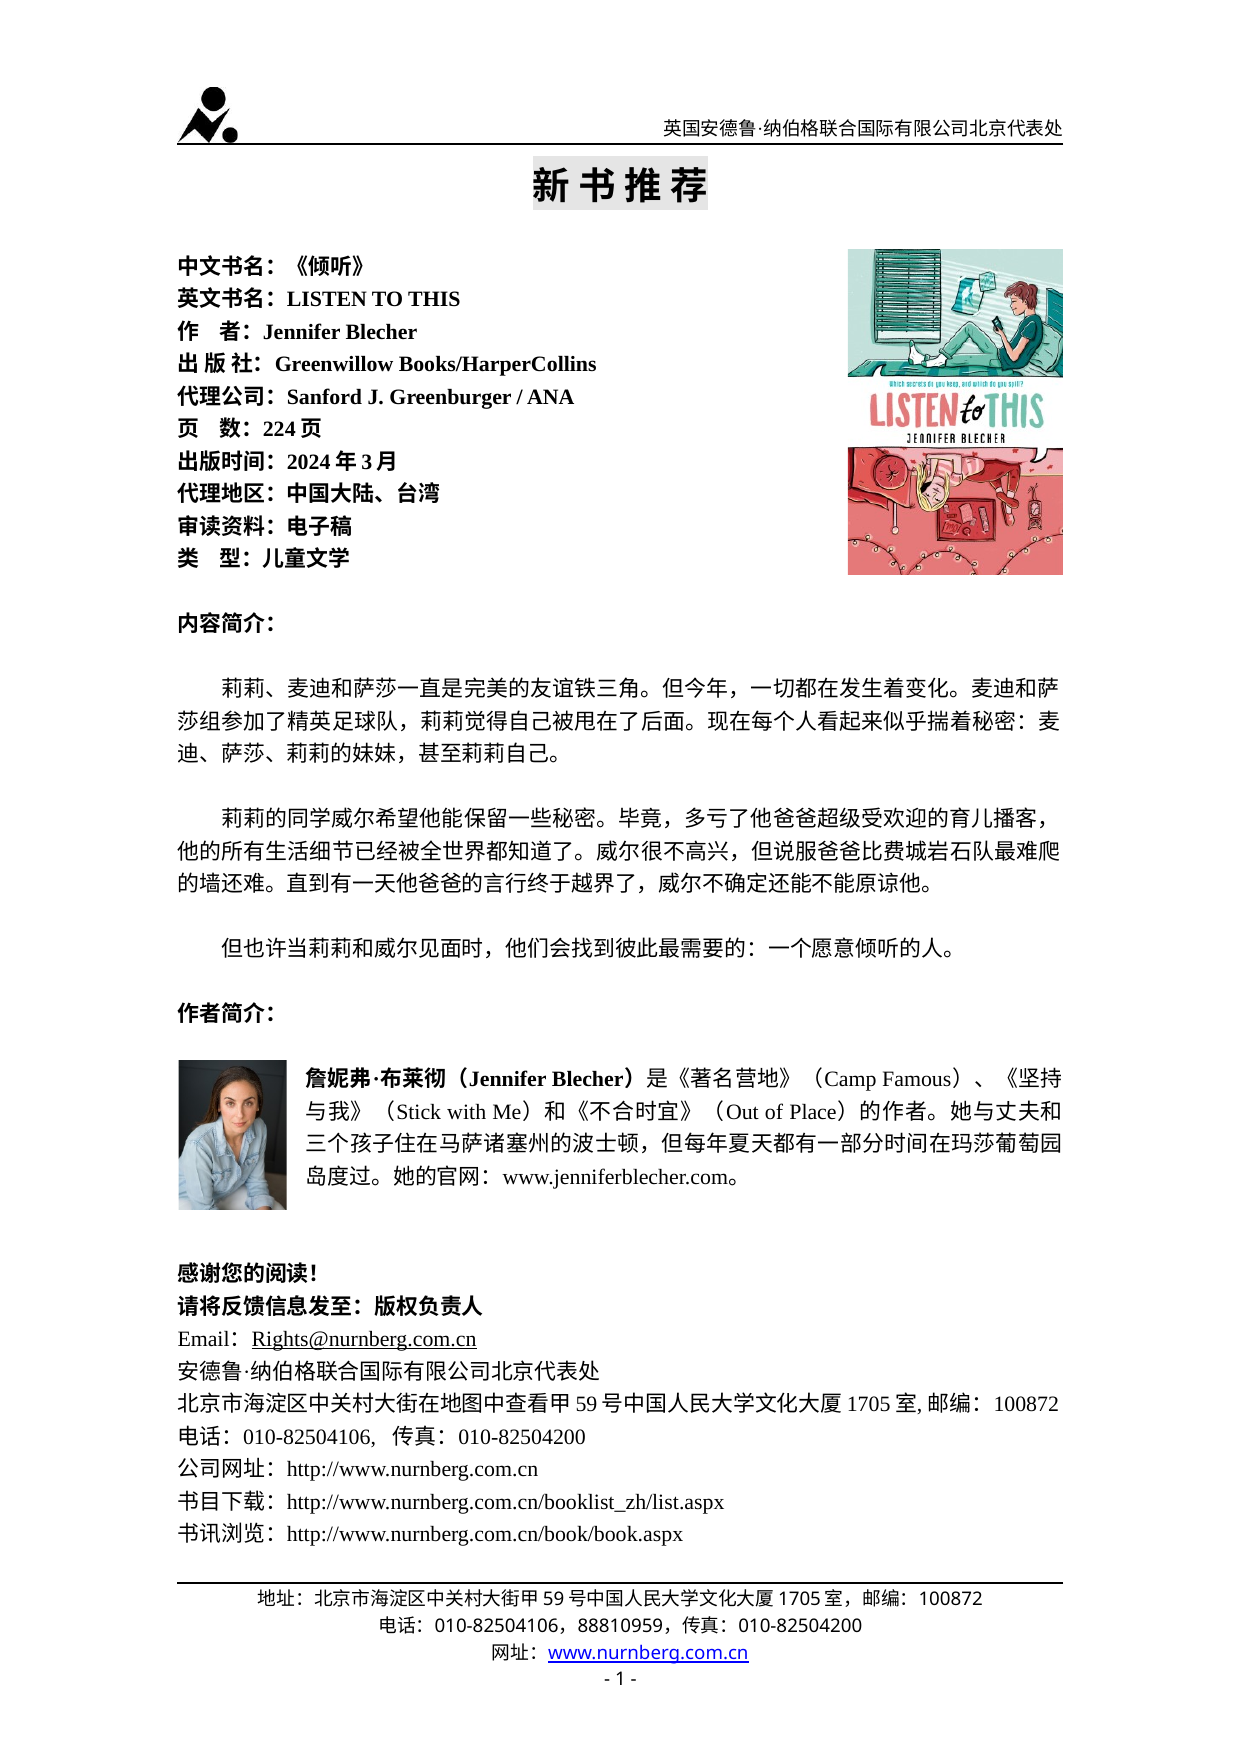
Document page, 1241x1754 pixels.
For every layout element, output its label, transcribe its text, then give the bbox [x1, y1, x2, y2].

text 书讯浏览：http://www.nurnberg.com.cn/book/book.aspx [177, 1516, 1063, 1548]
text 莉莉、麦迪和萨莎一直是完美的友谊铁三角。但今年，一切都在发生着变化。麦迪和萨莎组参加了精英足球队，莉莉觉得自己被甩在了后面。现在每个人看起来似乎揣着秘密：麦迪、萨莎、莉莉的妹妹，甚至莉莉自己。 [177, 671, 1063, 768]
text 电话：010-82504106, 传真：010-82504200 [177, 1418, 1063, 1451]
text 新 书 推 荐 [177, 151, 1063, 216]
text 作者简介： [177, 996, 1063, 1028]
text 页 数：224页 [177, 411, 847, 443]
text 代理地区：中国大陆、台湾 [177, 476, 847, 508]
text 安德鲁·纳伯格联合国际有限公司北京代表处 [177, 1353, 1063, 1386]
text 莉莉的同学威尔希望他能保留一些秘密。毕竟，多亏了他爸爸超级受欢迎的育儿播客，他的所有生活细节已经被全世界都知道了。威尔很不高兴，但说服爸爸比费城岩石队最难爬的墙还难。直到有一天他爸爸的言行终于越界了，威尔不确定还能不能原谅他。 [177, 801, 1063, 898]
text 内容简介： [177, 606, 1063, 638]
text 审读资料：电子稿 [177, 508, 847, 541]
text 作 者：Jennifer Blecher [177, 313, 847, 346]
text 代理公司：Sanford J. Greenburger / ANA [177, 378, 847, 411]
text 出版时间：2024年3月 [177, 443, 847, 476]
text 公司网址：http://www.nurnberg.com.cn [177, 1451, 1063, 1483]
text Email：Rights@nurnberg.com.cn [177, 1321, 1063, 1353]
text 书目下载：http://www.nurnberg.com.cn/booklist_zh/list.aspx [177, 1483, 1063, 1516]
text 出 版 社：Greenwillow Books/HarperCollins [177, 346, 847, 378]
text 中文书名：《倾听》 [177, 248, 1063, 281]
text 但也许当莉莉和威尔见面时，他们会找到彼此最需要的：一个愿意倾听的人。 [177, 931, 1063, 963]
text 类 型：儿童文学 [177, 541, 847, 573]
picture [847, 249, 1063, 575]
picture [177, 87, 238, 143]
text 詹妮弗·布莱彻（Jennifer Blecher）是《著名营地》（Camp Famous）、《坚持与我》（Stick with Me）和《不合时宜》（Out of Place）的作者。她与丈夫和三个孩子住在马萨诸塞州的波士顿，但每年夏天都有一部分时间在玛莎葡萄园岛度过。她的官网：www.jenniferblecher.com。 [287, 1061, 1063, 1191]
picture [177, 1060, 287, 1208]
text 感谢您的阅读！ [177, 1256, 1063, 1288]
text 北京市海淀区中关村大街在地图中查看甲59号中国人民大学文化大厦1705室, 邮编：100872 [177, 1386, 1063, 1418]
text 英文书名：LISTEN TO THIS [177, 281, 847, 313]
text 请将反馈信息发至：版权负责人 [177, 1288, 1063, 1321]
